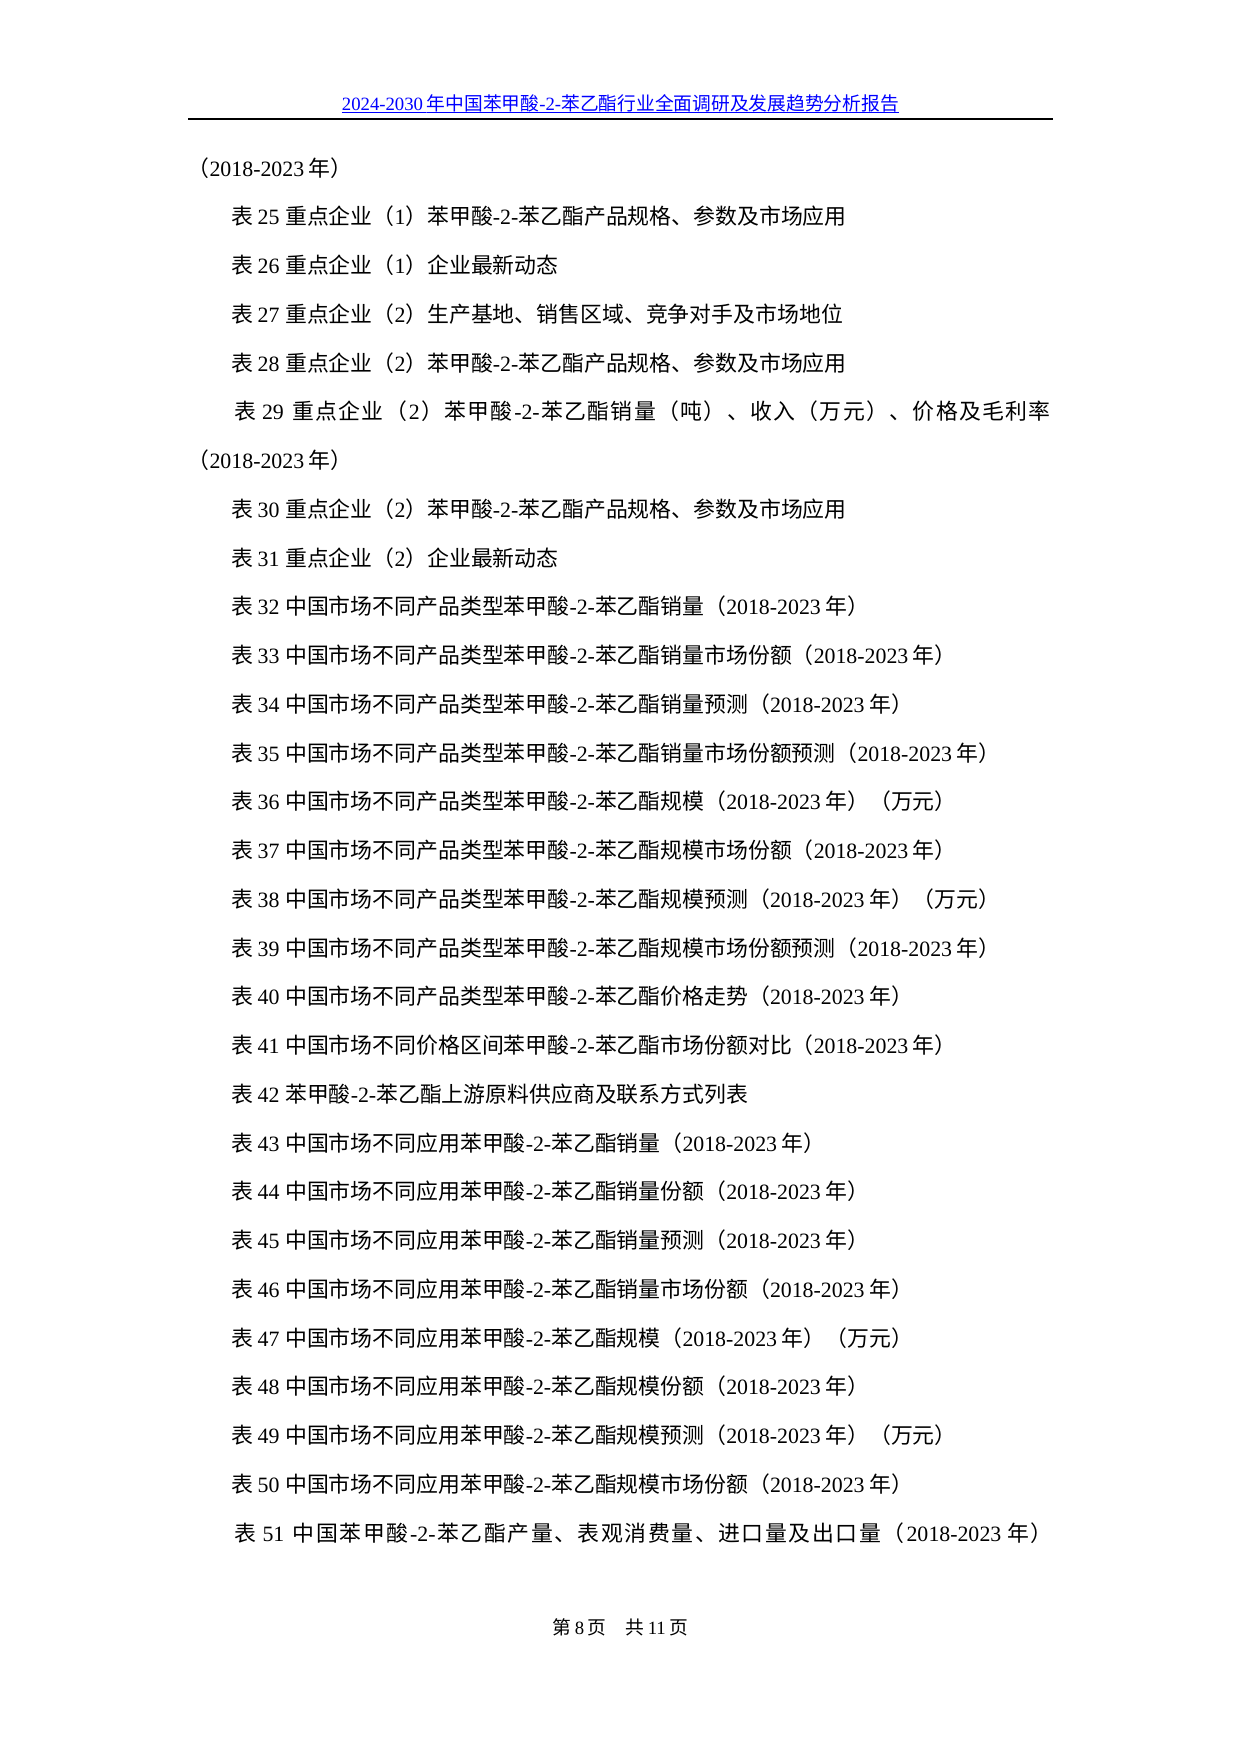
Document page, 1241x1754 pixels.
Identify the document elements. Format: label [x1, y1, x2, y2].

text [187, 150, 1053, 1548]
